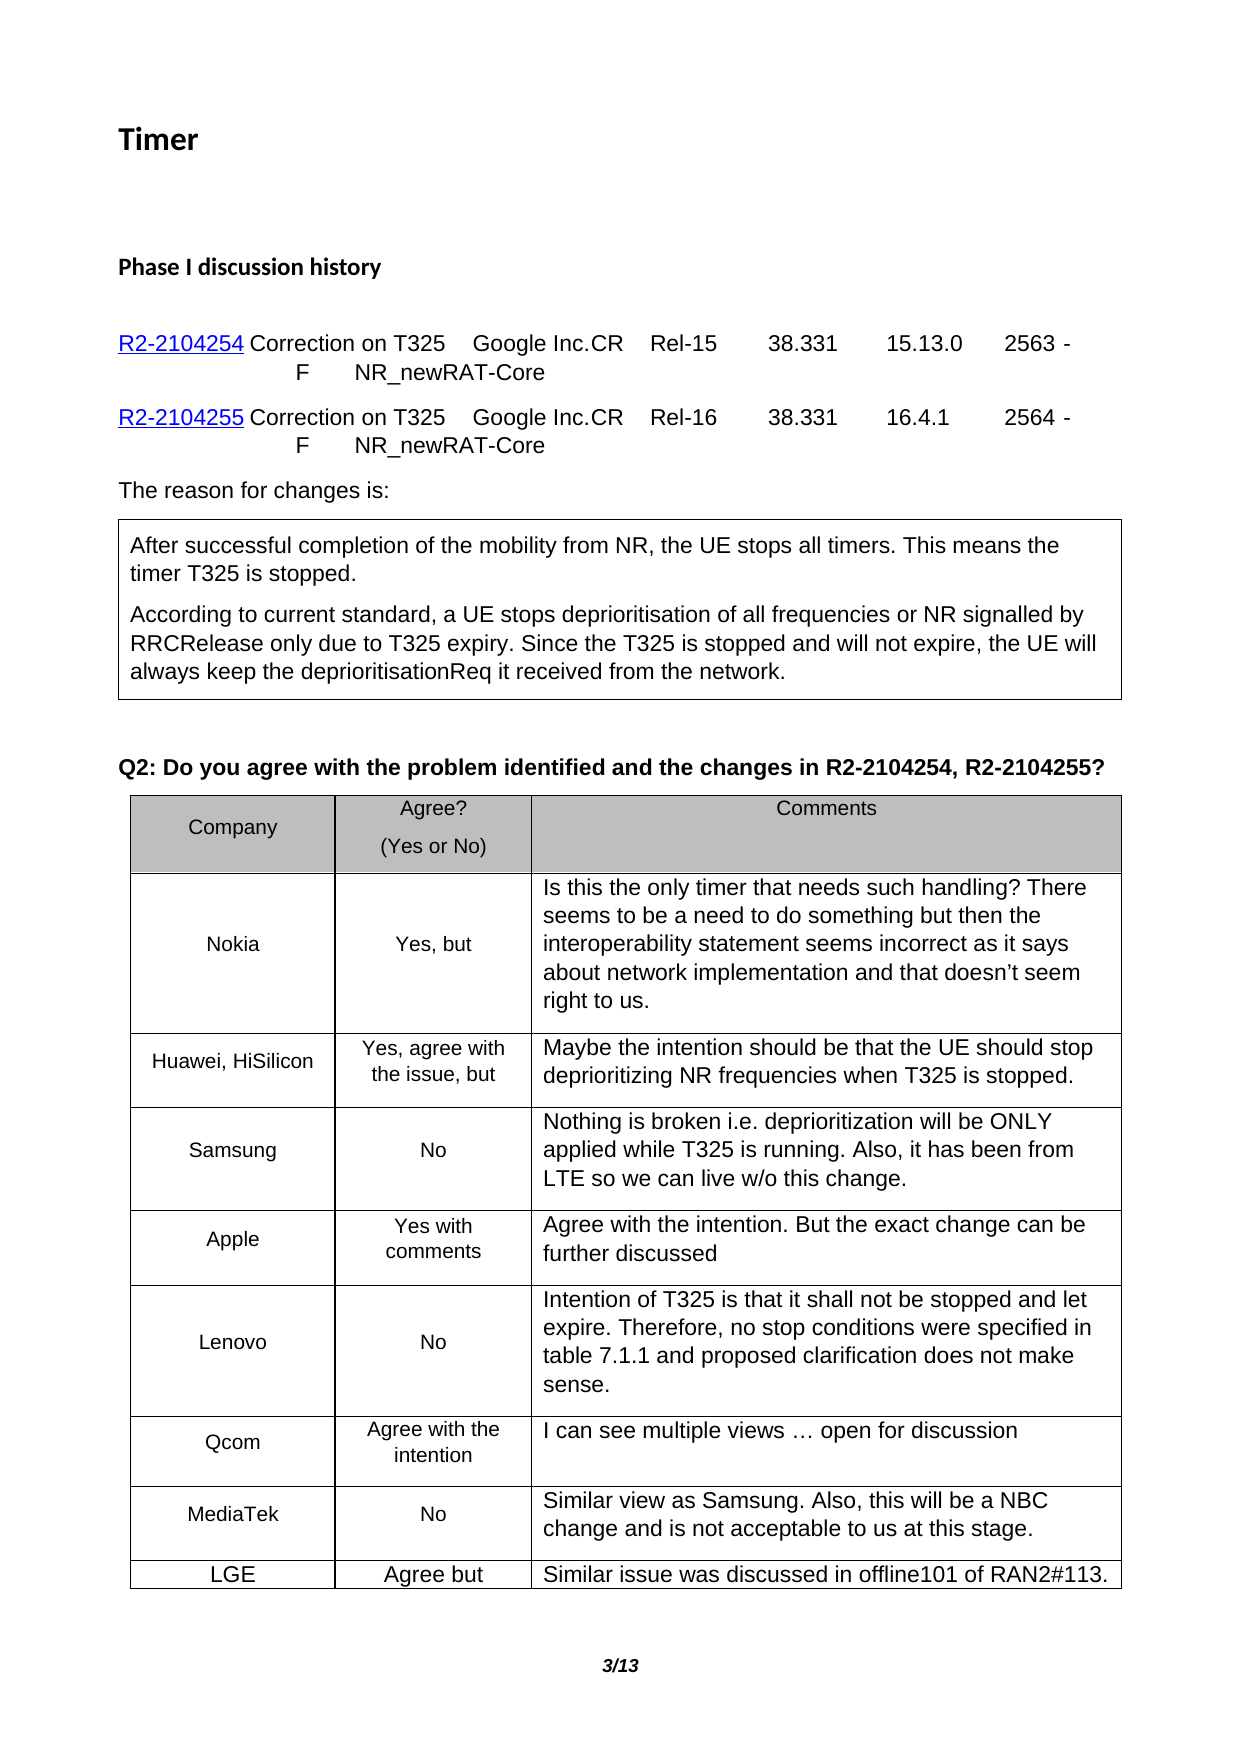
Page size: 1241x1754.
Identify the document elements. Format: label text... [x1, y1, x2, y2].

table_header Agree? (Yes or No) [336, 796, 531, 872]
title R2-2104255 Correction on T325 Google Inc. CR Rel-16 38.331 16.4.1 2564 - F NR_newRAT-Core [118, 404, 1122, 459]
table_cell No [336, 1487, 531, 1560]
table_cell Qcom [131, 1417, 334, 1486]
table_cell LGE [131, 1561, 334, 1588]
table_cell Nokia [131, 874, 334, 1032]
table_cell Samsung [131, 1108, 334, 1210]
table_cell Agree with the intention. But the exact change can be further discussed [532, 1211, 1121, 1284]
table_header Comments [532, 796, 1121, 872]
text The reason for changes is: [118, 477, 1122, 504]
text Q2: Do you agree with the problem identified and the changes in R2-2104254, R2-2104255? [118, 754, 1122, 780]
table_cell Maybe the intention should be that the UE should stop deprioritizing NR frequencies when T325 is stopped. [532, 1034, 1121, 1107]
table_cell Yes, agree with the issue, but [336, 1034, 531, 1107]
title R2-2104254 Correction on T325 Google Inc. CR Rel-15 38.331 15.13.0 2563 - F NR_newRAT-Core [118, 330, 1122, 385]
table_cell Intention of T325 is that it shall not be stopped and let expire. Therefore, no stop conditions were specified in table 7.1.1 and proposed clarification does not make sense. [532, 1286, 1121, 1416]
table_cell Lenovo [131, 1286, 334, 1416]
table_cell Agree but [336, 1561, 531, 1588]
table_cell Agree with the intention [336, 1417, 531, 1486]
table_cell I can see multiple views … open for discussion [532, 1417, 1121, 1486]
table_cell Yes with comments [336, 1211, 531, 1284]
table_cell Yes, but [336, 874, 531, 1032]
table_cell No [336, 1286, 531, 1416]
table_header Company [131, 796, 334, 872]
table_cell No [336, 1108, 531, 1210]
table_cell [532, 1561, 1121, 1588]
table_cell Similar view as Samsung. Also, this will be a NBC change and is not acceptable to us at this stage. [532, 1487, 1121, 1560]
table_cell Nothing is broken i.e. deprioritization will be ONLY applied while T325 is running. Also, it has been from LTE so we can live w/o this change. [532, 1108, 1121, 1210]
table_cell MediaTek [131, 1487, 334, 1560]
table_header After successful completion of the mobility from NR, the UE stops all timers. This means the timer T325 is stopped. According to current standard, a UE stops deprioritisation of all frequencies or NR signalled by RRCRelease only due to T325 expiry. Since the T325 is stopped and will not expire, the UE will always keep the deprioritisationReq it received from the network. [119, 520, 1121, 699]
table_cell Is this the only timer that needs such handling? There seems to be a need to do something but then the interoperability statement seems incorrect as it says about network implementation and that doesn’t seem right to us. [532, 874, 1121, 1032]
table_cell Apple [131, 1211, 334, 1284]
subtitle Timer [118, 118, 1122, 159]
subtitle Phase I discussion history [118, 251, 1122, 281]
table_cell Huawei, HiSilicon [131, 1034, 334, 1107]
